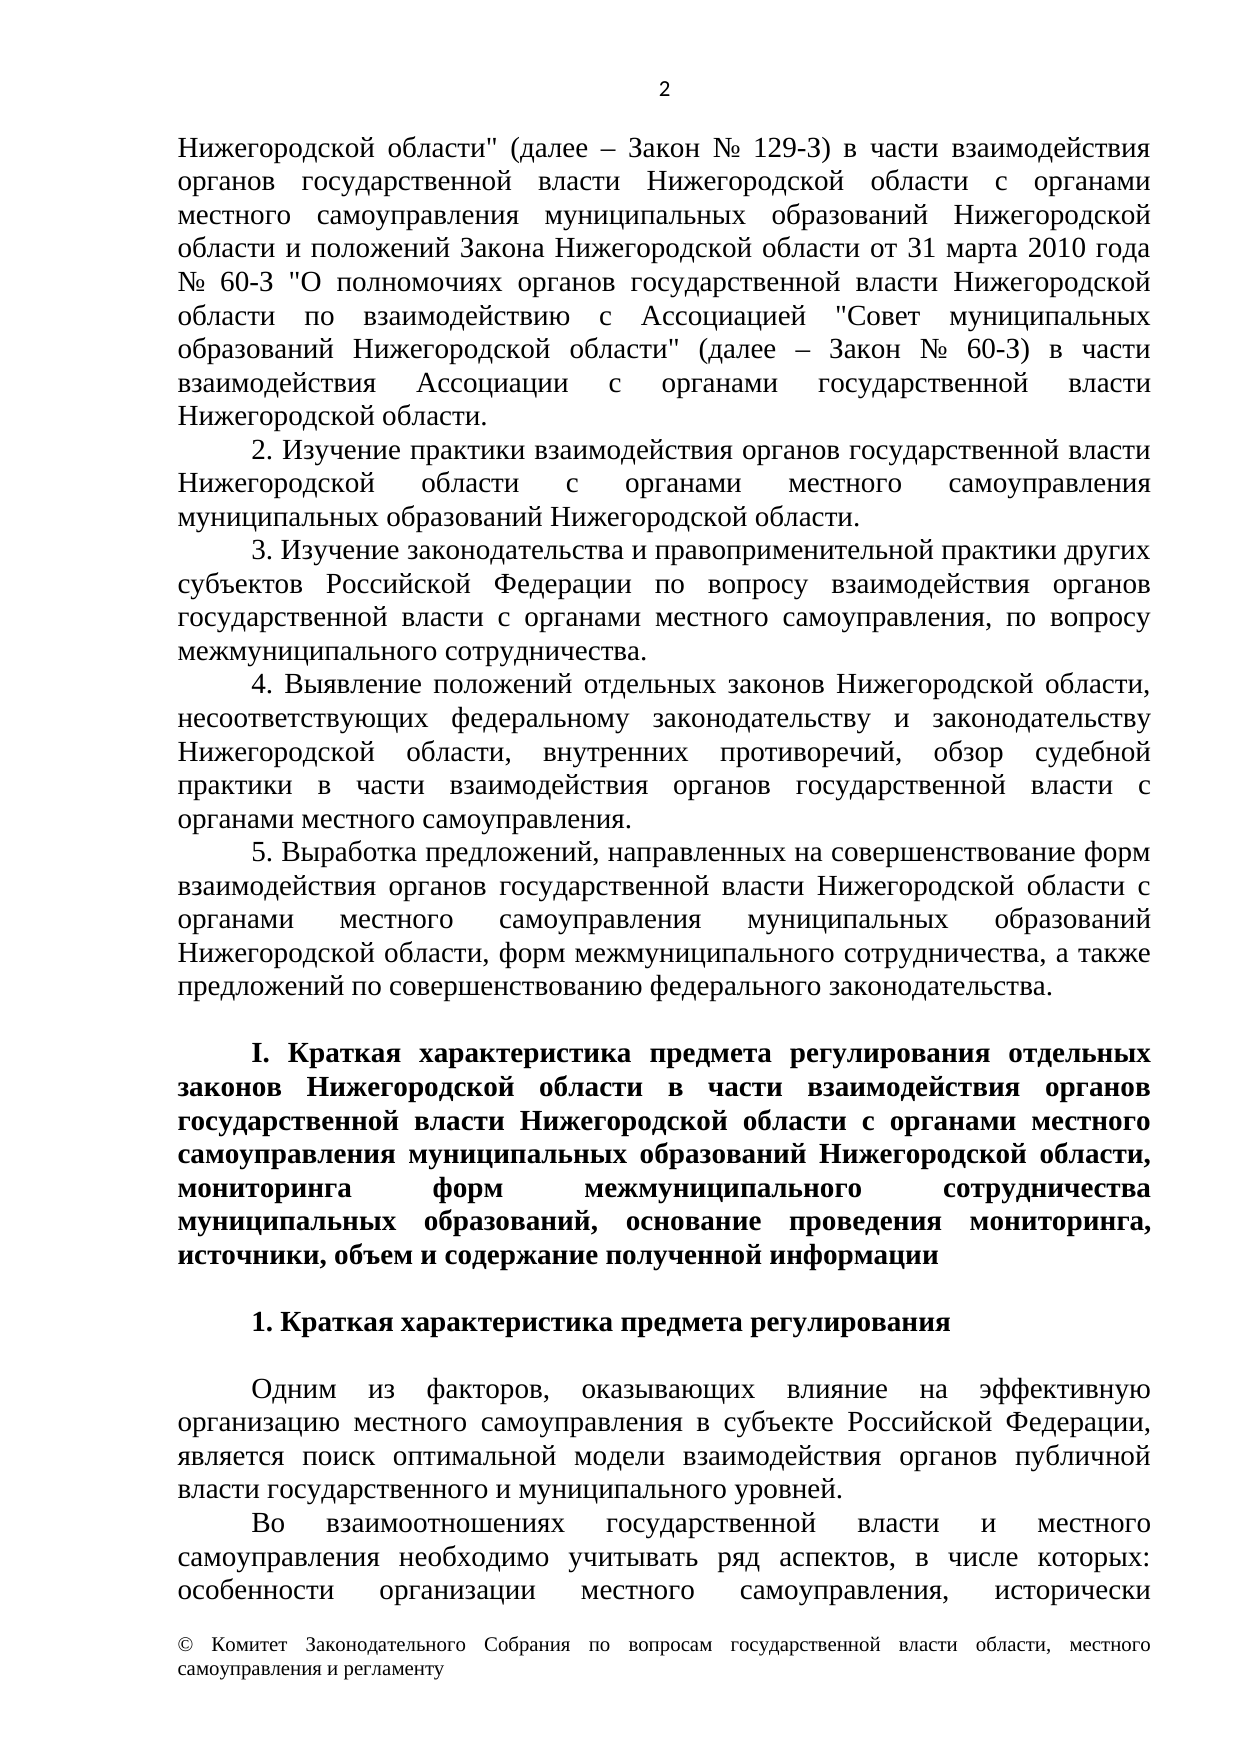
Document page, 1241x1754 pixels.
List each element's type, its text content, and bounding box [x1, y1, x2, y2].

text Одним из факторов, оказывающих влияние на эффективную организацию местного самоуправления в субъекте Российской Федерации, является поиск оптимальной модели взаимодействия органов публичной власти государственного и муниципального уровней. [177, 1371, 1152, 1505]
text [177, 1505, 1152, 1606]
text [177, 130, 1152, 432]
text 4. Выявление положений отдельных законов Нижегородской области, несоответствующих федеральному законодательству и законодательству Нижегородской области, внутренних противоречий, обзор судебной практики в части взаимодействия органов государственной власти с органами местного самоуправления. [177, 667, 1152, 834]
text 2. Изучение практики взаимодействия органов государственной власти Нижегородской области с органами местного самоуправления муниципальных образований Нижегородской области. [177, 432, 1152, 532]
text I. Краткая характеристика предмета регулирования отдельных законов Нижегородской области в части взаимодействия органов государственной власти Нижегородской области с органами местного самоуправления муниципальных образований Нижегородской области, мониторинга форм межмуниципального сотрудничества муниципальных образований, основание проведения мониторинга, источники, объем и содержание полученной информации [177, 1036, 1152, 1270]
text 3. Изучение законодательства и правоприменительной практики других субъектов Российской Федерации по вопросу взаимодействия органов государственной власти с органами местного самоуправления, по вопросу межмуниципального сотрудничества. [177, 532, 1152, 667]
text 1. Краткая характеристика предмета регулирования [177, 1304, 1152, 1337]
text 5. Выработка предложений, направленных на совершенствование форм взаимодействия органов государственной власти Нижегородской области с органами местного самоуправления муниципальных образований Нижегородской области, форм межмуниципального сотрудничества, а также предложений по совершенствованию федерального законодательства. [177, 834, 1152, 1002]
